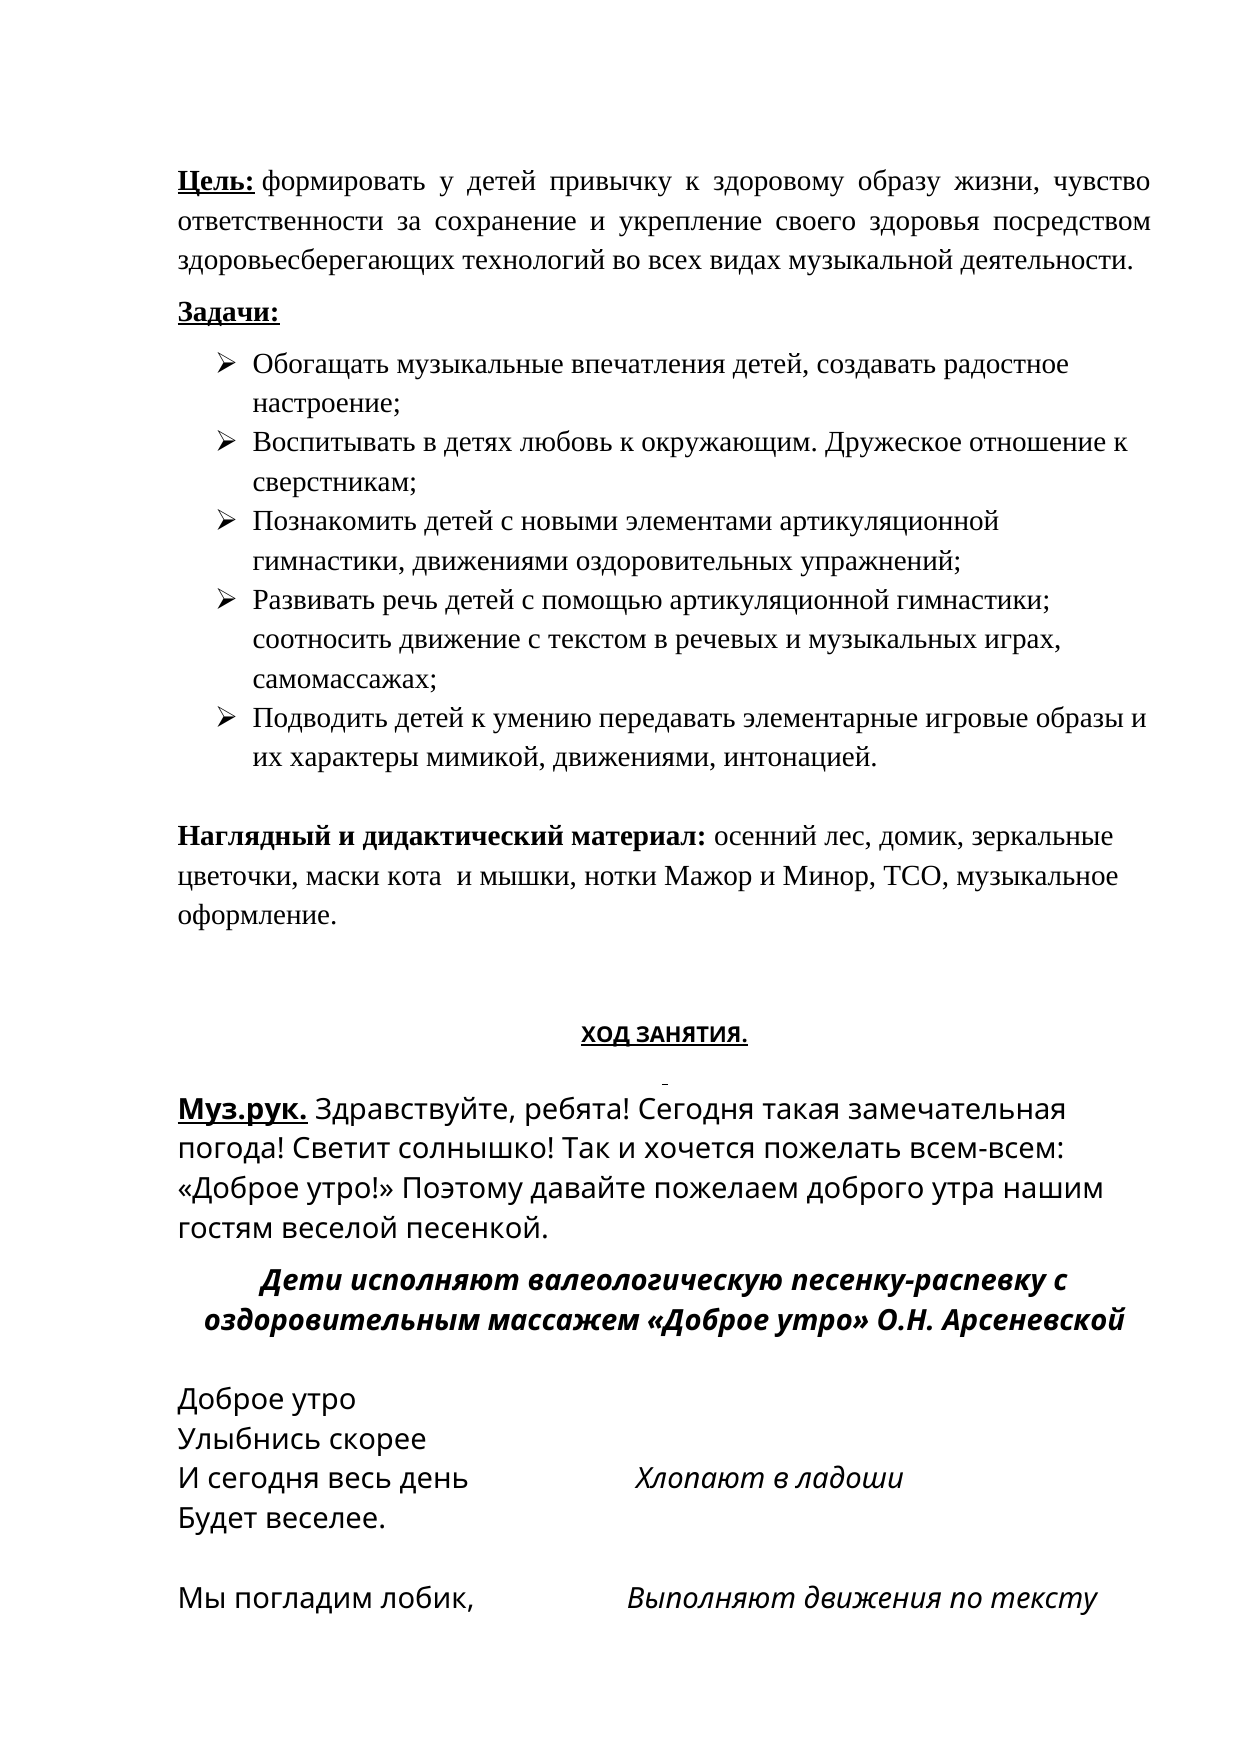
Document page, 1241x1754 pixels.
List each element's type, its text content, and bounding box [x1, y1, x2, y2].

text Улыбнись скорее [177, 1418, 1152, 1458]
text Задачи: [177, 288, 1152, 327]
text Наглядный и дидактический материал: осенний лес, домик, зеркальные цветочки, маски кота и мышки, нотки Мажор и Минор, ТСО, музыкальное оформление. [177, 812, 1152, 931]
list Обогащать музыкальные впечатления детей, создавать радостное настроение; [215, 340, 1152, 419]
text Цель: формировать у детей привычку к здоровому образу жизни, чувство ответственности за сохранение и укрепление своего здоровья посредством здоровьесберегающих технологий во всех видах музыкальной деятельности. [177, 157, 1152, 276]
list Развивать речь детей с помощью артикуляционной гимнастики; соотносить движение с текстом в речевых и музыкальных играх, самомассажах; [215, 576, 1152, 694]
text Доброе утро [177, 1378, 1152, 1418]
text ХОД ЗАНЯТИЯ. [177, 1009, 1152, 1049]
text Муз.рук. Здравствуйте, ребята! Сегодня такая замечательная погода! Светит солнышко! Так и хочется пожелать всем-всем: «Доброе утро!» Поэтому давайте пожелаем доброго утра нашим гостям веселой песенкой. [177, 1088, 1152, 1247]
text И сегодня весь день Хлопают в ладоши [177, 1458, 1152, 1497]
text Будет веселее. [177, 1497, 1152, 1537]
text Дети исполняют валеологическую песенку-распевку с оздоровительным массажем «Доброе утро» О.Н. Арсеневской [177, 1259, 1152, 1339]
list Познакомить детей с новыми элементами артикуляционной гимнастики, движениями оздоровительных упражнений; [215, 497, 1152, 576]
list Подводить детей к умению передавать элементарные игровые образы и их характеры мимикой, движениями, интонацией. [215, 694, 1152, 773]
list Воспитывать в детях любовь к окружающим. Дружеское отношение к сверстникам; [215, 419, 1152, 497]
text Мы погладим лобик, Выполняют движения по тексту [177, 1577, 1152, 1617]
